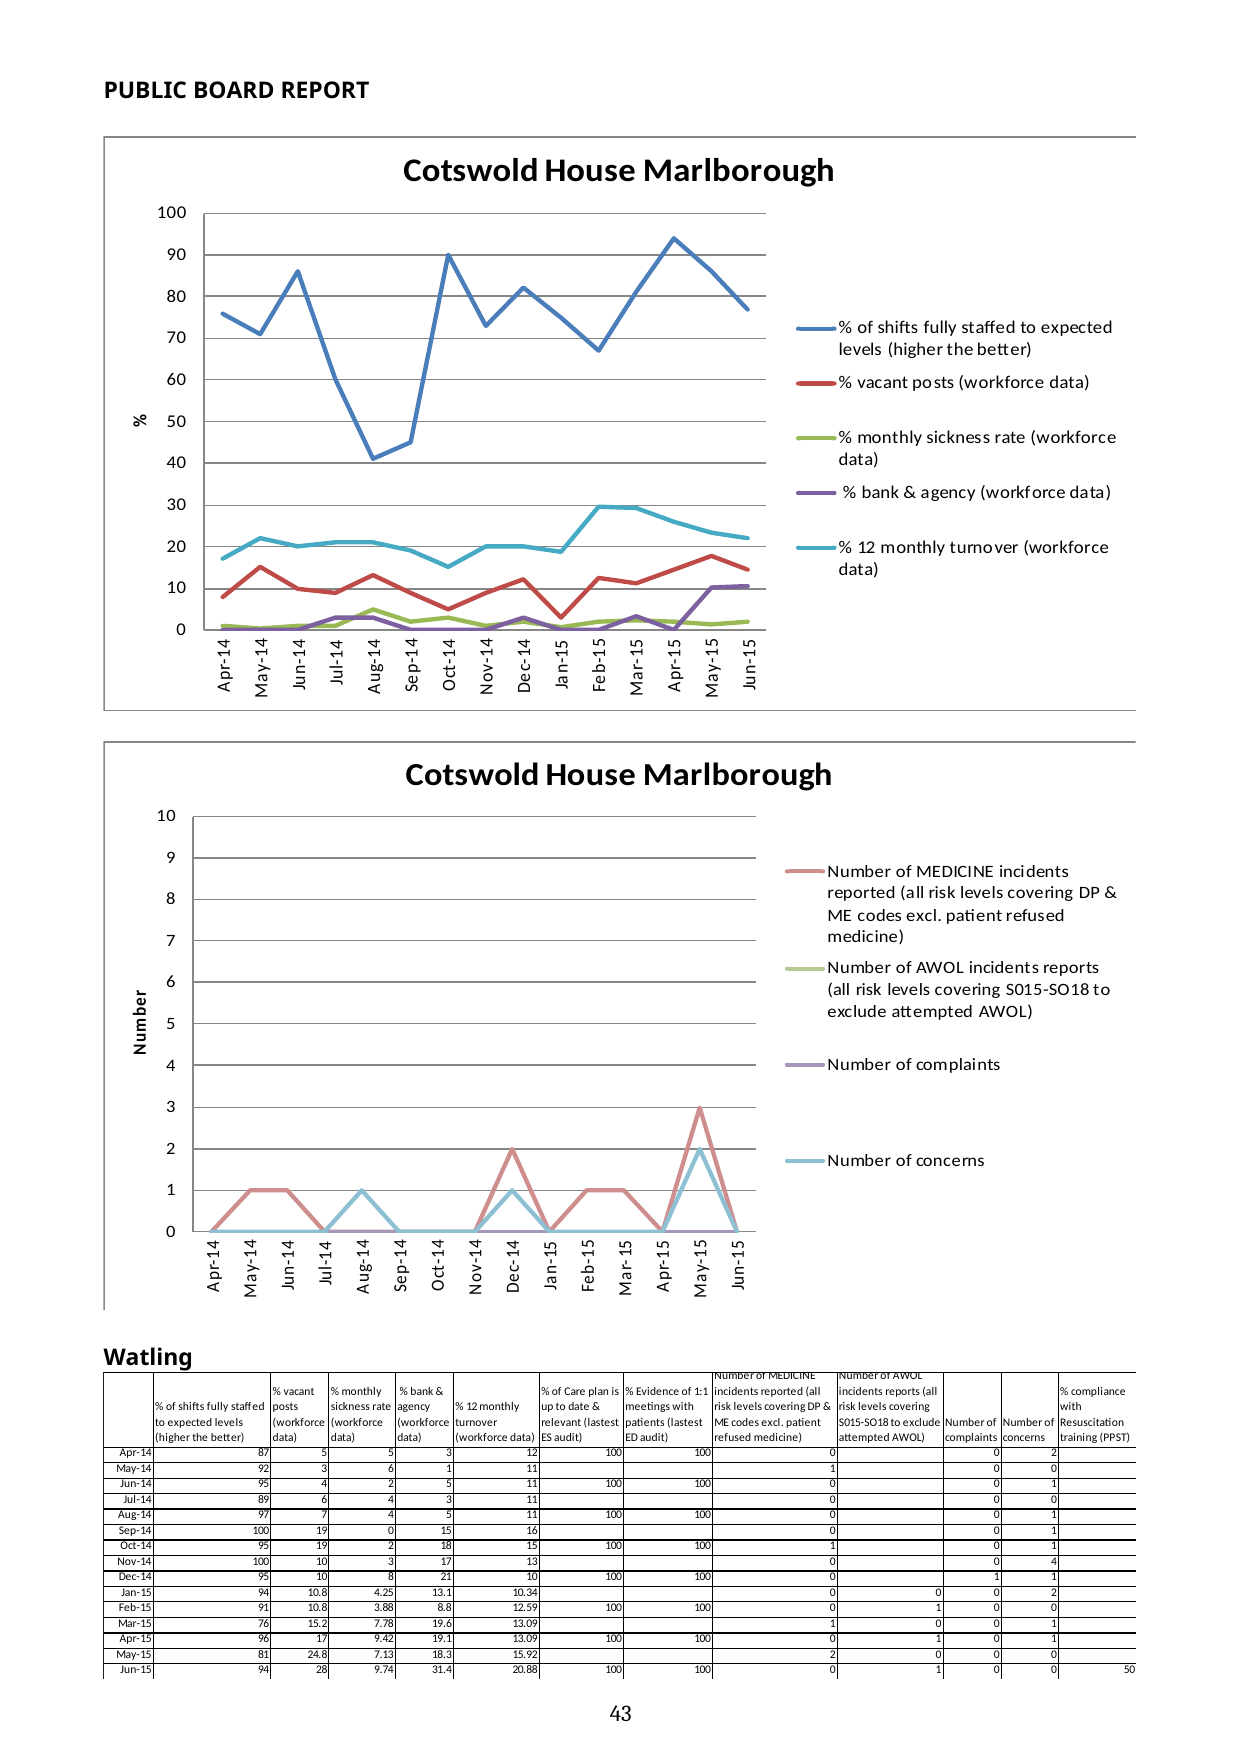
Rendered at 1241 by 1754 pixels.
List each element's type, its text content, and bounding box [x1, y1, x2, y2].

text Watling [103, 1341, 1137, 1372]
